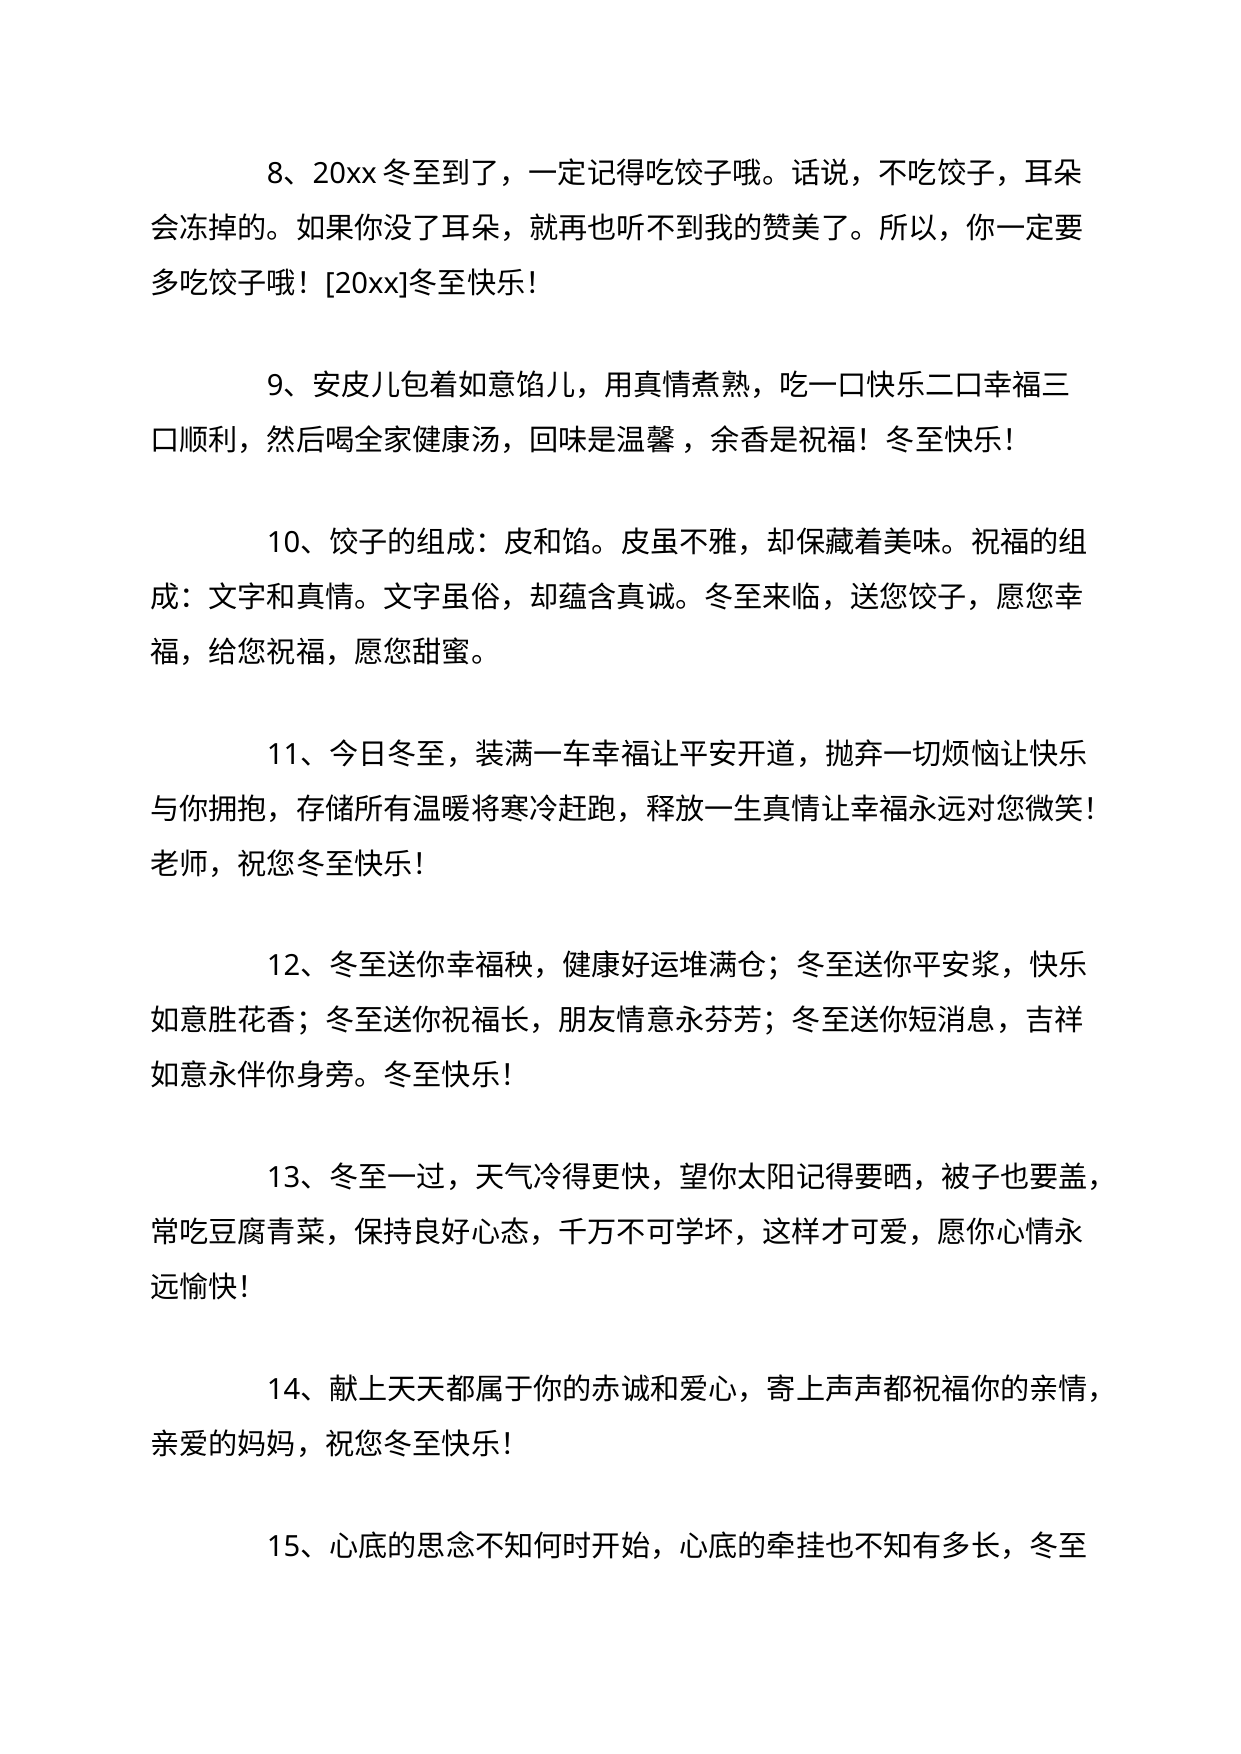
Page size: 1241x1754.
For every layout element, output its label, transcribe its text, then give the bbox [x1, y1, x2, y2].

text 8、20xx冬至到了，一定记得吃饺子哦。话说，不吃饺子，耳朵会冻掉的。如果你没了耳朵，就再也听不到我的赞美了。所以，你一定要多吃饺子哦！[20xx]冬至快乐！ [150, 150, 1090, 302]
text 9、安皮儿包着如意馅儿，用真情煮熟，吃一口快乐二口幸福三口顺利，然后喝全家健康汤，回味是温馨 ，余香是祝福！冬至快乐！ [150, 362, 1090, 459]
text 14、献上天天都属于你的赤诚和爱心，寄上声声都祝福你的亲情，亲爱的妈妈，祝您冬至快乐！ [150, 1365, 1090, 1463]
text 10、饺子的组成：皮和馅。皮虽不雅，却保藏着美味。祝福的组成：文字和真情。文字虽俗，却蕴含真诚。冬至来临，送您饺子，愿您幸福，给您祝福，愿您甜蜜。 [150, 519, 1090, 671]
text 12、冬至送你幸福秧，健康好运堆满仓；冬至送你平安浆，快乐如意胜花香；冬至送你祝福长，朋友情意永芬芳；冬至送你短消息，吉祥如意永伴你身旁。冬至快乐！ [150, 942, 1090, 1094]
text 13、冬至一过，天气冷得更快，望你太阳记得要晒，被子也要盖，常吃豆腐青菜，保持良好心态，千万不可学坏，这样才可爱，愿你心情永远愉快！ [150, 1154, 1090, 1306]
text 11、今日冬至，装满一车幸福让平安开道，抛弃一切烦恼让快乐与你拥抱，存储所有温暖将寒冷赶跑，释放一生真情让幸福永远对您微笑！老师，祝您冬至快乐！ [150, 730, 1090, 882]
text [150, 1522, 1090, 1564]
